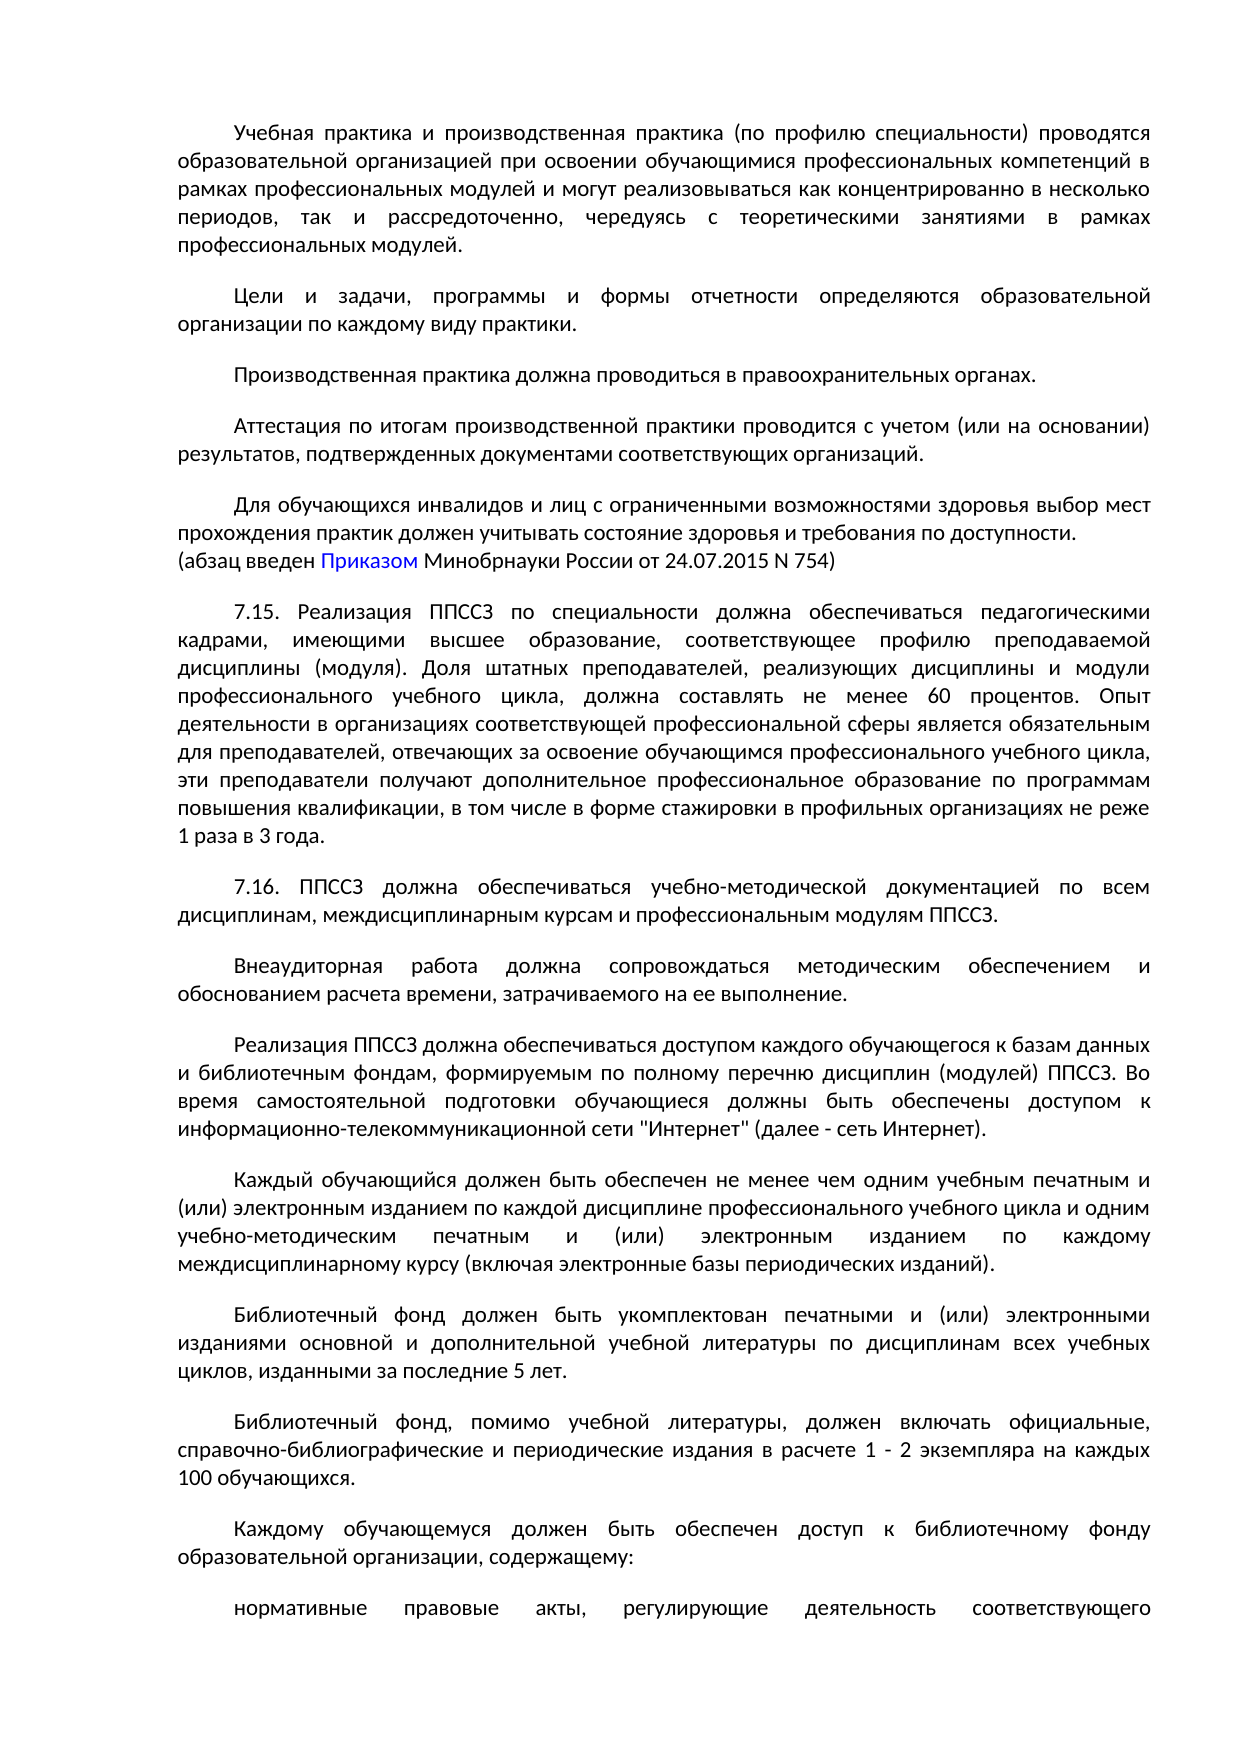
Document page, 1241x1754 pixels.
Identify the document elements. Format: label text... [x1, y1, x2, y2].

text Внеаудиторная работа должна сопровождаться методическим обеспечением и обоснованием расчета времени, затрачиваемого на ее выполнение. [177, 951, 1152, 1007]
text Библиотечный фонд, помимо учебной литературы, должен включать официальные, справочно-библиографические и периодические издания в расчете 1 - 2 экземпляра на каждых 100 обучающихся. [177, 1407, 1152, 1491]
text Учебная практика и производственная практика (по профилю специальности) проводятся образовательной организацией при освоении обучающимися профессиональных компетенций в рамках профессиональных модулей и могут реализовываться как концентрированно в несколько периодов, так и рассредоточенно, чередуясь с теоретическими занятиями в рамках профессиональных модулей. [177, 118, 1152, 258]
text Аттестация по итогам производственной практики проводится с учетом (или на основании) результатов, подтвержденных документами соответствующих организаций. [177, 411, 1152, 467]
text 7.16. ППССЗ должна обеспечиваться учебно-методической документацией по всем дисциплинам, междисциплинарным курсам и профессиональным модулям ППССЗ. [177, 872, 1152, 928]
text Библиотечный фонд должен быть укомплектован печатными и (или) электронными изданиями основной и дополнительной учебной литературы по дисциплинам всех учебных циклов, изданными за последние 5 лет. [177, 1300, 1152, 1384]
text (абзац введен Приказом Минобрнауки России от 24.07.2015 N 754) [177, 546, 1152, 574]
text Цели и задачи, программы и формы отчетности определяются образовательной организации по каждому виду практики. [177, 281, 1152, 337]
text Реализация ППССЗ должна обеспечиваться доступом каждого обучающегося к базам данных и библиотечным фондам, формируемым по полному перечню дисциплин (модулей) ППССЗ. Во время самостоятельной подготовки обучающиеся должны быть обеспечены доступом к информационно-телекоммуникационной сети "Интернет" (далее - сеть Интернет). [177, 1030, 1152, 1142]
text Каждый обучающийся должен быть обеспечен не менее чем одним учебным печатным и (или) электронным изданием по каждой дисциплине профессионального учебного цикла и одним учебно-методическим печатным и (или) электронным изданием по каждому междисциплинарному курсу (включая электронные базы периодических изданий). [177, 1165, 1152, 1277]
text Каждому обучающемуся должен быть обеспечен доступ к библиотечному фонду образовательной организации, содержащему: [177, 1514, 1152, 1570]
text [177, 1593, 1152, 1621]
text 7.15. Реализация ППССЗ по специальности должна обеспечиваться педагогическими кадрами, имеющими высшее образование, соответствующее профилю преподаваемой дисциплины (модуля). Доля штатных преподавателей, реализующих дисциплины и модули профессионального учебного цикла, должна составлять не менее 60 процентов. Опыт деятельности в организациях соответствующей профессиональной сферы является обязательным для преподавателей, отвечающих за освоение обучающимся профессионального учебного цикла, эти преподаватели получают дополнительное профессиональное образование по программам повышения квалификации, в том числе в форме стажировки в профильных организациях не реже 1 раза в 3 года. [177, 597, 1152, 849]
text Для обучающихся инвалидов и лиц с ограниченными возможностями здоровья выбор мест прохождения практик должен учитывать состояние здоровья и требования по доступности. [177, 490, 1152, 546]
text Производственная практика должна проводиться в правоохранительных органах. [177, 360, 1152, 388]
